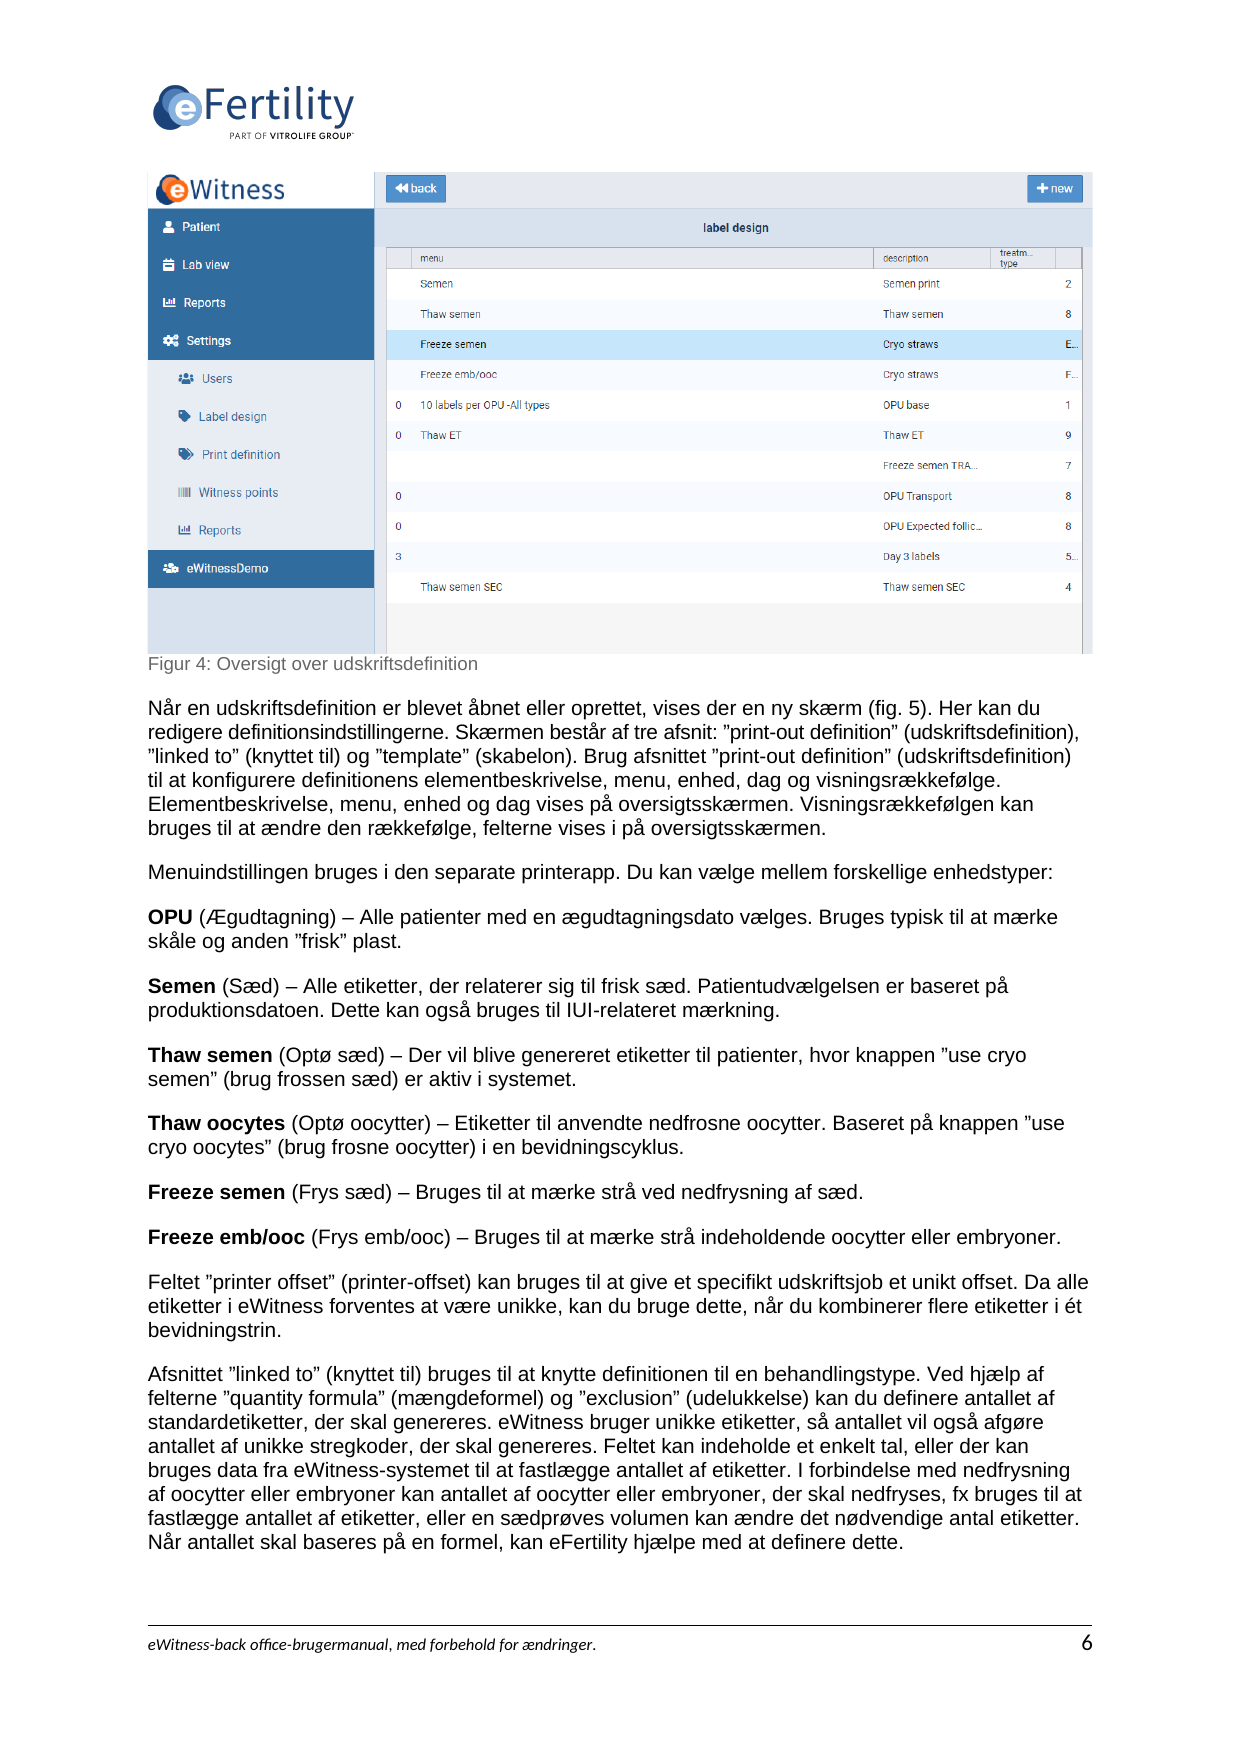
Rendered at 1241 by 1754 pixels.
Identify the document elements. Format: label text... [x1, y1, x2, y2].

text OPU (Ægudtagning) – Alle patienter med en ægudtagningsdato vælges. Bruges typisk til at mærke skåle og anden ”frisk” plast. [148, 905, 1092, 953]
text Menuindstillingen bruges i den separate printerapp. Du kan vælge mellem forskellige enhedstyper: [148, 860, 1092, 884]
text Når en udskriftsdefinition er blevet åbnet eller oprettet, vises der en ny skærm (fig. 5). Her kan du redigere definitionsindstillingerne. Skærmen består af tre afsnit: ”print-out definition” (udskriftsdefinition), ”linked to” (knyttet til) og ”template” (skabelon). Brug afsnittet ”print-out definition” (udskriftsdefinition) til at konfigurere definitionens elementbeskrivelse, menu, enhed, dag og visningsrækkefølge. Elementbeskrivelse, menu, enhed og dag vises på oversigtsskærmen. Visningsrækkefølgen kan bruges til at ændre den rækkefølge, felterne vises i på oversigtsskærmen. [148, 696, 1092, 839]
text Freeze emb/ooc (Frys emb/ooc) – Bruges til at mærke strå indeholdende oocytter eller embryoner. [148, 1225, 1092, 1249]
text Freeze semen (Frys sæd) – Bruges til at mærke strå ved nedfrysning af sæd. [148, 1180, 1092, 1204]
text Thaw semen (Optø sæd) – Der vil blive genereret etiketter til patienter, hvor knappen ”use cryo semen” (brug frossen sæd) er aktiv i systemet. [148, 1042, 1092, 1090]
text Thaw oocytes (Optø oocytter) – Etiketter til anvendte nedfrosne oocytter. Baseret på knappen ”use cryo oocytes” (brug frosne oocytter) i en bevidningscyklus. [148, 1111, 1092, 1159]
text Semen (Sæd) – Alle etiketter, der relaterer sig til frisk sæd. Patientudvælgelsen er baseret på produktionsdatoen. Dette kan også bruges til IUI-relateret mærkning. [148, 974, 1092, 1022]
picture [147, 172, 1093, 654]
text Feltet ”printer offset” (printer-offset) kan bruges til at give et specifikt udskriftsjob et unikt offset. Da alle etiketter i eWitness forventes at være unikke, kan du bruge dette, når du kombinerer flere etiketter i ét bevidningstrin. [148, 1269, 1092, 1341]
text Figur 4: Oversigt over udskriftsdefinition [148, 654, 1092, 675]
picture [147, 73, 367, 147]
text Afsnittet ”linked to” (knyttet til) bruges til at knytte definitionen til en behandlingstype. Ved hjælp af felterne ”quantity formula” (mængdeformel) og ”exclusion” (udelukkelse) kan du definere antallet af standardetiketter, der skal genereres. eWitness bruger unikke etiketter, så antallet vil også afgøre antallet af unikke stregkoder, der skal genereres. Feltet kan indeholde et enkelt tal, eller der kan bruges data fra eWitness-systemet til at fastlægge antallet af etiketter. I forbindelse med nedfrysning af oocytter eller embryoner kan antallet af oocytter eller embryoner, der skal nedfryses, fx bruges til at fastlægge antallet af etiketter, eller en sædprøves volumen kan ændre det nødvendige antal etiketter. Når antallet skal baseres på en formel, kan eFertility hjælpe med at definere dette. [148, 1362, 1092, 1554]
